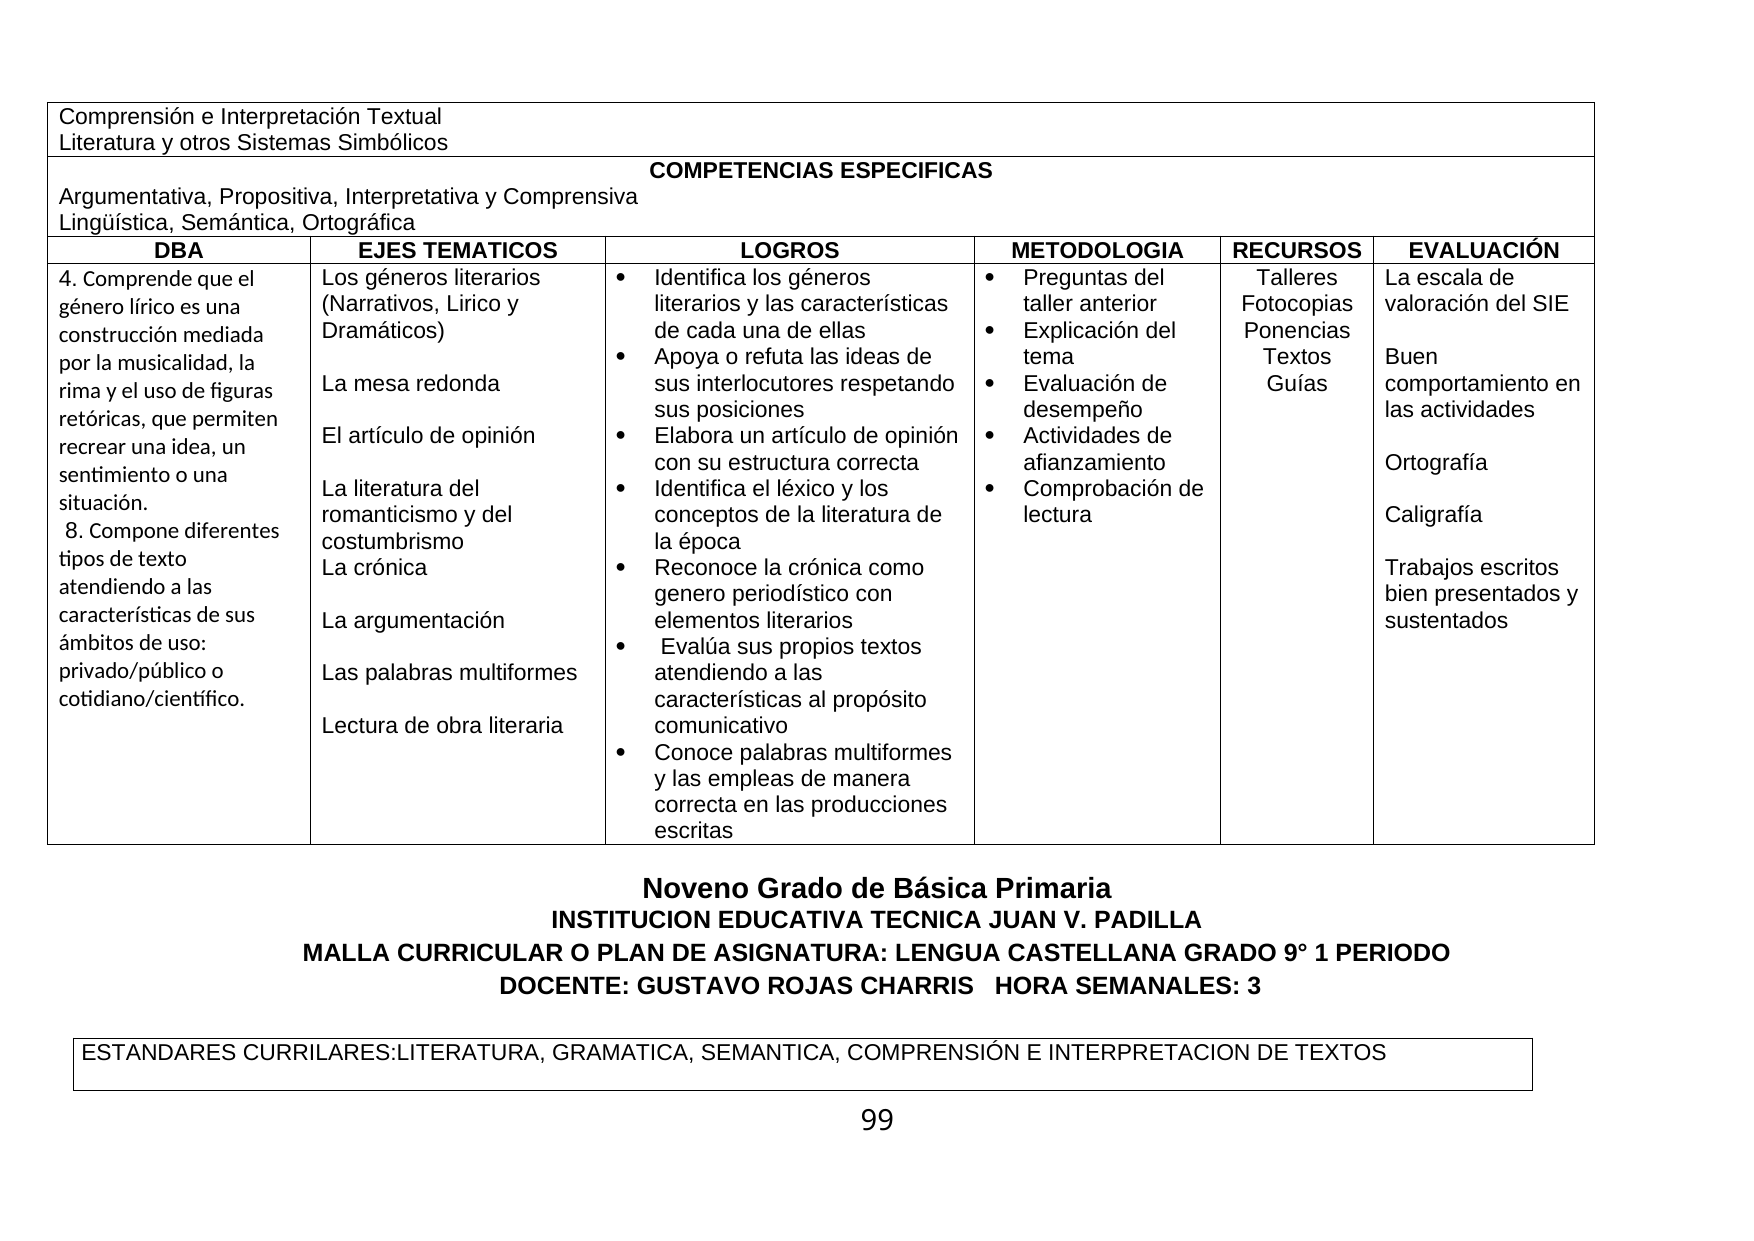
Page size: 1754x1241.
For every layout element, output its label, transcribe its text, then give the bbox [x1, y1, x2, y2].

table_cell RECURSOS [1221, 237, 1373, 263]
table_cell EVALUACIÓN [1374, 237, 1594, 263]
table_cell EJES TEMATICOS [311, 237, 605, 263]
table_cell 4. Comprende que el género lírico es una construcción mediada por la musicalidad, la rima y el uso de figuras retóricas, que permiten recrear una idea, un sentimiento o una situación. 8. Compone diferentes tipos de texto atendiendo a las características de sus ámbitos de uso: privado/público o cotidiano/científico. [48, 264, 310, 844]
text DOCENTE: GUSTAVO ROJAS CHARRIS HORA SEMANALES: 3 [148, 971, 1606, 999]
table_cell LOGROS [606, 237, 974, 263]
table_cell Talleres Fotocopias Ponencias Textos Guías [1221, 264, 1373, 844]
text INSTITUCION EDUCATIVA TECNICA JUAN V. PADILLA [148, 905, 1606, 933]
table_cell Los géneros literarios (Narrativos, Lirico y Dramáticos) La mesa redonda El artículo de opinión La literatura del romanticismo y del costumbrismo La crónica La argumentación Las palabras multiformes Lectura de obra literaria [311, 264, 605, 844]
table_cell La escala de valoración del SIE Buen comportamiento en las actividades Ortografía Caligrafía Trabajos escritos bien presentados y sustentados [1374, 264, 1594, 844]
table_cell COMPETENCIAS ESPECIFICAS Argumentativa, Propositiva, Interpretativa y Comprensiva Lingüística, Semántica, Ortográfica [48, 157, 1594, 236]
text MALLA CURRICULAR O PLAN DE ASIGNATURA: LENGUA CASTELLANA GRADO 9° 1 PERIODO [148, 938, 1606, 967]
text Noveno Grado de Básica Primaria [148, 871, 1606, 905]
table_cell DBA [48, 237, 310, 263]
table_cell METODOLOGIA [975, 237, 1220, 263]
table_cell Identifica los géneros literarios y las características de cada una de ellas Apoya o refuta las ideas de sus interlocutores respetando sus posiciones Elabora un artículo de opinión con su estructura correcta Identifica el léxico y los conceptos de la literatura de la época Reconoce la crónica como genero periodístico con elementos literarios Evalúa sus propios textos atendiendo a las características al propósito comunicativo Conoce palabras multiformes y las empleas de manera correcta en las producciones escritas [606, 264, 974, 844]
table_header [48, 103, 1594, 156]
table_header ESTANDARES CURRILARES:LITERATURA, GRAMATICA, SEMANTICA, COMPRENSIÓN E INTERPRETACION DE TEXTOS [74, 1039, 1532, 1089]
table_cell Preguntas del taller anterior Explicación del tema Evaluación de desempeño Actividades de afianzamiento Comprobación de lectura [975, 264, 1220, 844]
